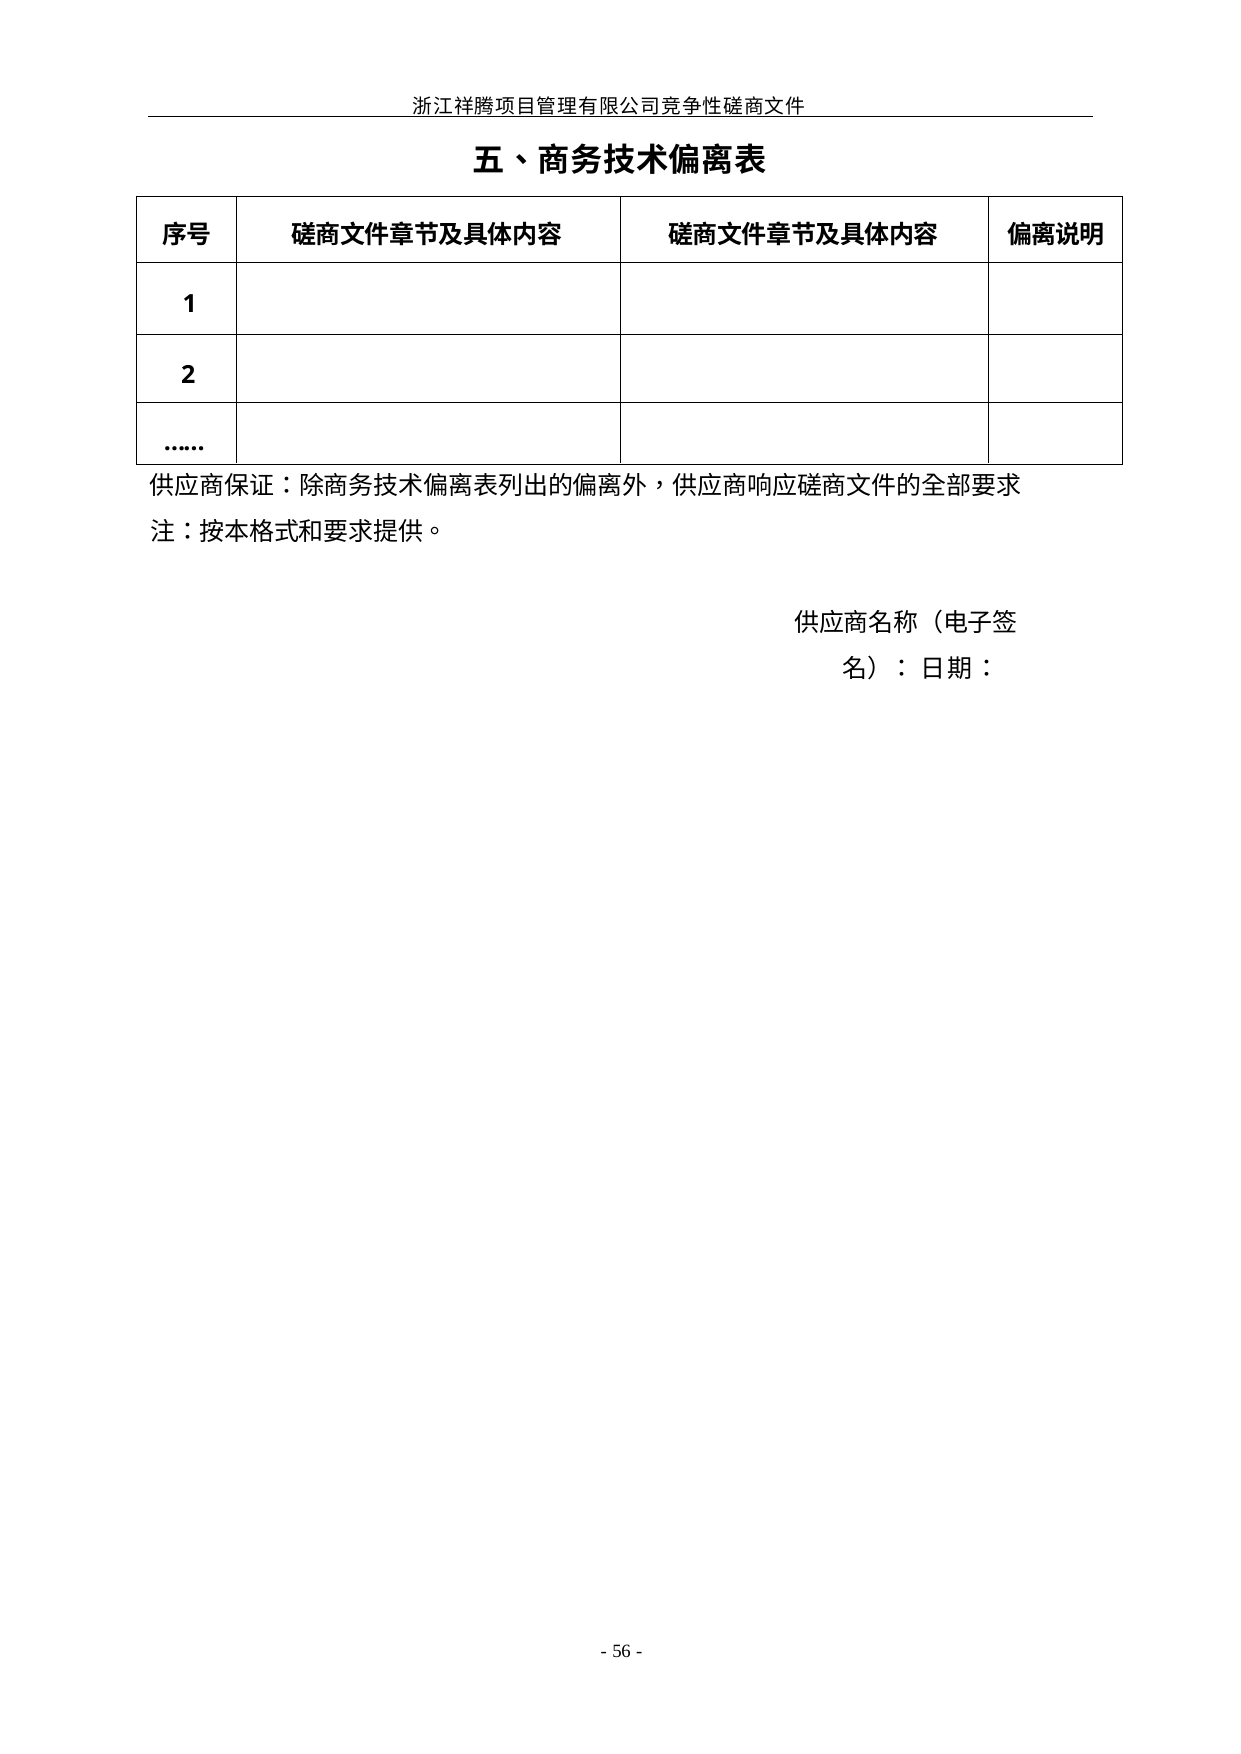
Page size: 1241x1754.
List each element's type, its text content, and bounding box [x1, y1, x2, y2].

table_cell [237, 403, 620, 463]
table_cell [237, 263, 620, 334]
table_cell [621, 263, 988, 334]
table_cell [621, 403, 988, 463]
table_header 磋商文件章节及具体内容 [621, 197, 988, 261]
table_cell [237, 335, 620, 402]
table_header 序号 [137, 197, 236, 261]
text 供应商名称（电子签名）： 日期： [794, 604, 1086, 684]
table_cell 1 [137, 263, 236, 334]
text 五、商务技术偏离表 [472, 138, 1123, 180]
table_header 磋商文件章节及具体内容 [237, 197, 620, 261]
table_cell [989, 403, 1122, 463]
table_cell 2 [137, 335, 236, 402]
table_header 偏离说明 [989, 197, 1122, 261]
text 供应商保证：除商务技术偏离表列出的偏离外，供应商响应磋商文件的全部要求 注：按本格式和要求提供。 [149, 468, 1023, 547]
table_cell [989, 335, 1122, 402]
table_cell [989, 263, 1122, 334]
table_cell [621, 335, 988, 402]
table_cell …… [137, 403, 236, 463]
